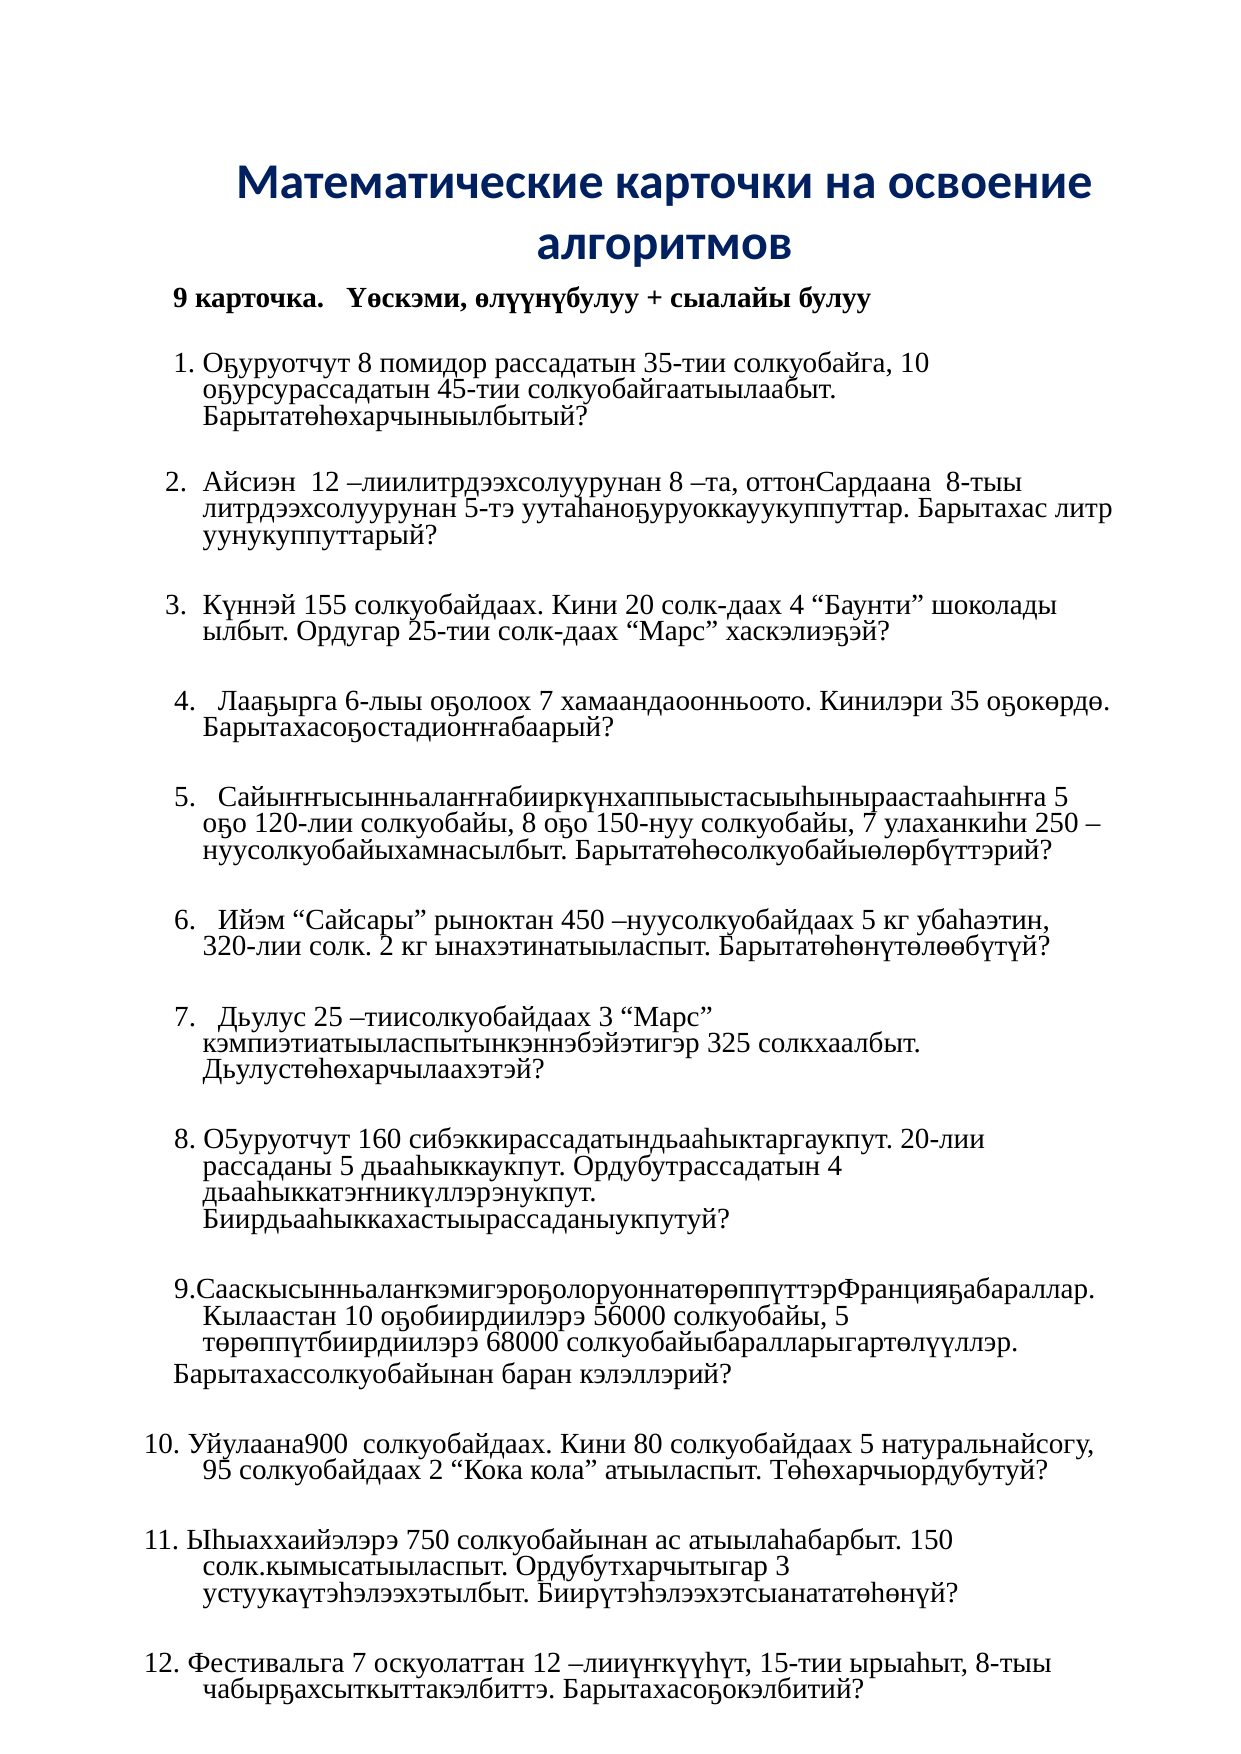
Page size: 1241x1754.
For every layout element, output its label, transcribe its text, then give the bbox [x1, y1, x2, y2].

text Математические карточки на освоение алгоритмов [177, 150, 1152, 272]
